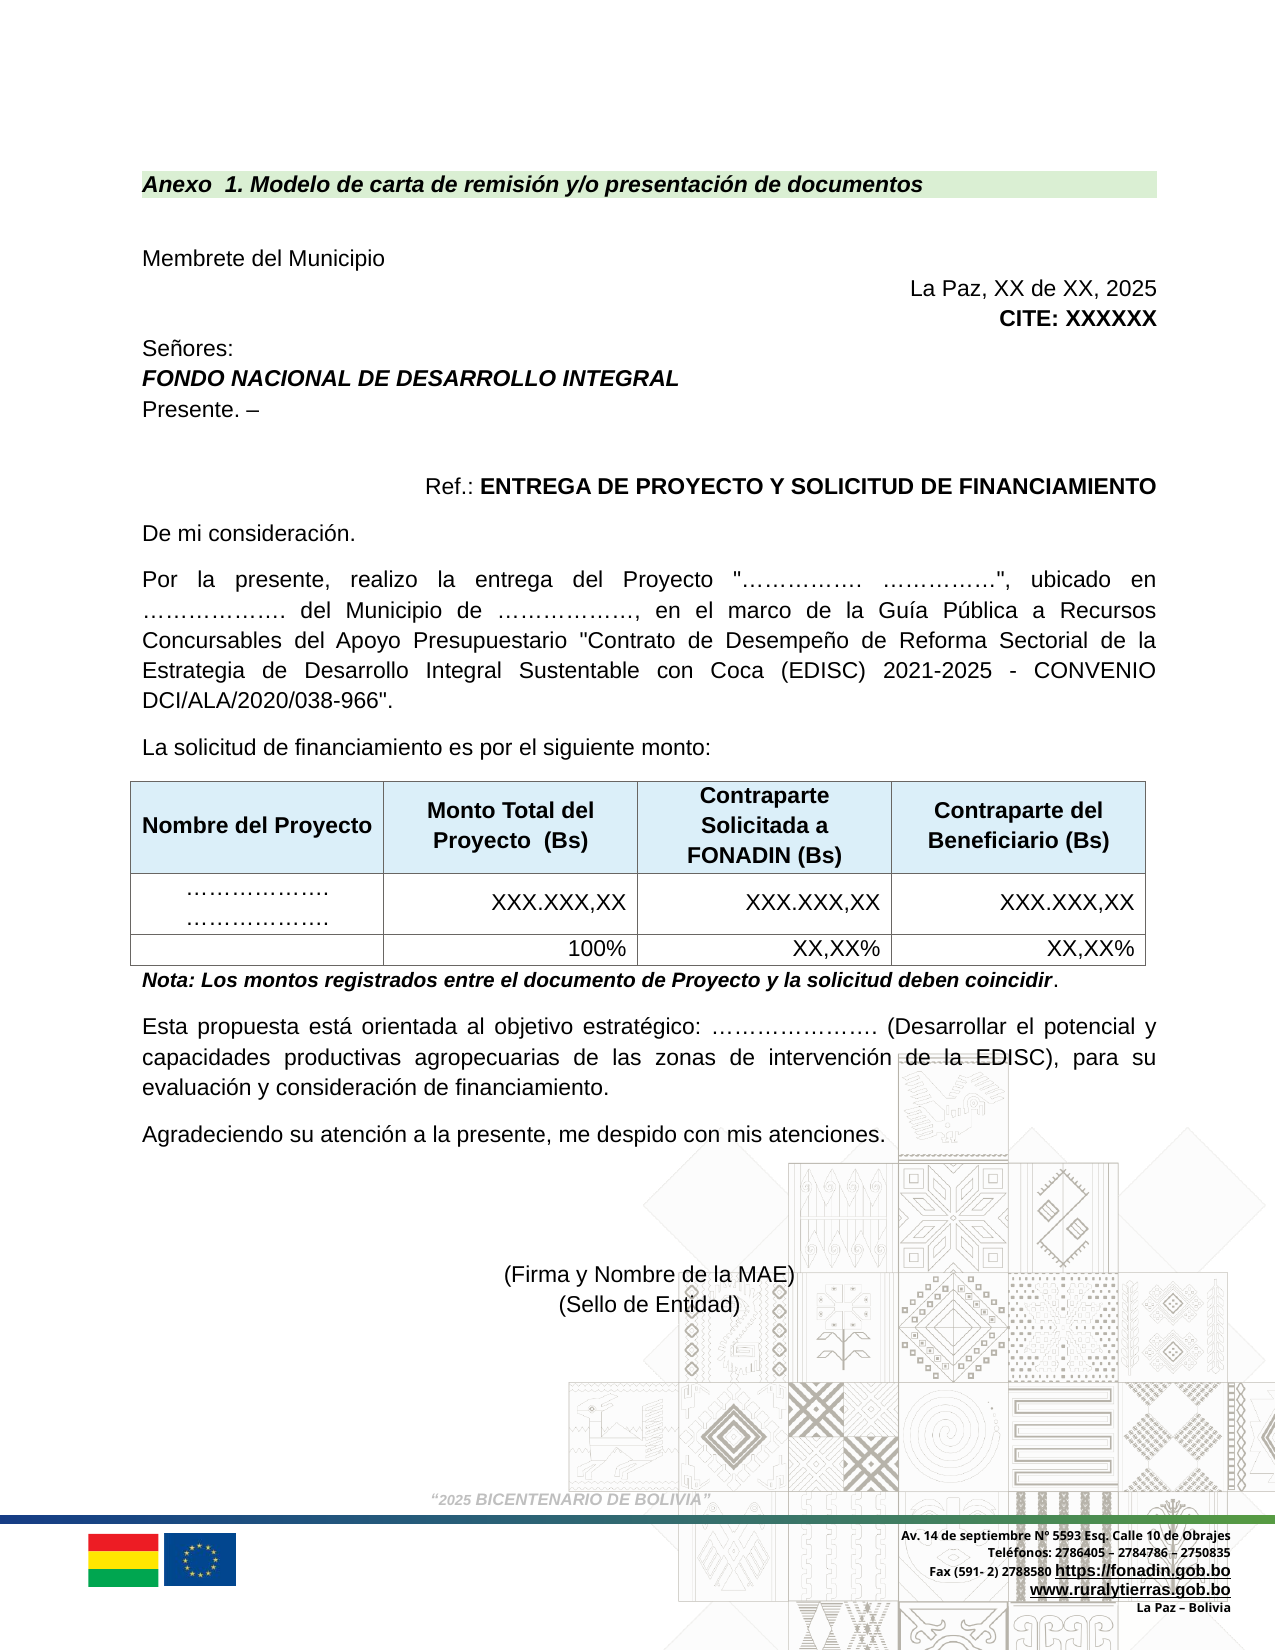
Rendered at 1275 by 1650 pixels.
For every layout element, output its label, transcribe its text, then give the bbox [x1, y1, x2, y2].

text La Paz, XX de XX, 2025 [142, 275, 1157, 301]
picture [0, 1515, 1275, 1524]
table_cell XXX.XXX,XX [638, 874, 891, 934]
text FONDO NACIONAL DE DESARROLLO INTEGRAL [142, 365, 1157, 392]
table_cell ………………. ………………. [131, 874, 383, 934]
table_header Contraparte Solicitada a FONADIN (Bs) [638, 782, 891, 873]
table_cell XX,XX% [892, 935, 1145, 965]
text De mi consideración. [142, 519, 1157, 546]
table_header Monto Total del Proyecto (Bs) [384, 782, 637, 873]
table_cell 100% [384, 935, 637, 965]
picture [164, 1533, 236, 1586]
text Por la presente, realizo la entrega del Proyecto "……………. ……………", ubicado en ………………. del Municipio de ………………, en el marco de la Guía Pública a Recursos Concursables del Apoyo Presupuestario "Contrato de Desempeño de Reforma Sectorial de la Estrategia de Desarrollo Integral Sustentable con Coca (EDISC) 2021-2025 - CONVENIO DCI/ALA/2020/038-966". [142, 566, 1157, 713]
text La solicitud de financiamiento es por el siguiente monto: [142, 734, 1157, 760]
text Presente. – [142, 396, 1157, 422]
text Ref.: ENTREGA DE PROYECTO Y SOLICITUD DE FINANCIAMIENTO [142, 473, 1157, 499]
text (Firma y Nombre de la MAE) [142, 1261, 1157, 1287]
text Anexo 1. Modelo de carta de remisión y/o presentación de documentos [142, 171, 1157, 198]
table_header Nombre del Proyecto [131, 782, 383, 873]
text CITE: XXXXXX [142, 305, 1157, 331]
text Agradeciendo su atención a la presente, me despido con mis atenciones. [142, 1121, 1157, 1147]
text Esta propuesta está orientada al objetivo estratégico: …………………. (Desarrollar el potencial y capacidades productivas agropecuarias de las zonas de intervención de la EDISC), para su evaluación y consideración de financiamiento. [142, 1013, 1157, 1100]
table_cell XXX.XXX,XX [892, 874, 1145, 934]
text Nota: Los montos registrados entre el documento de Proyecto y la solicitud deben coincidir. [142, 966, 1157, 993]
text Membrete del Municipio [142, 244, 1157, 271]
text Señores: [142, 335, 1157, 361]
table_header Contraparte del Beneficiario (Bs) [892, 782, 1145, 873]
table_cell XXX.XXX,XX [384, 874, 637, 934]
text (Sello de Entidad) [142, 1291, 1157, 1318]
table_cell XX,XX% [638, 935, 891, 965]
table_cell [131, 935, 383, 965]
